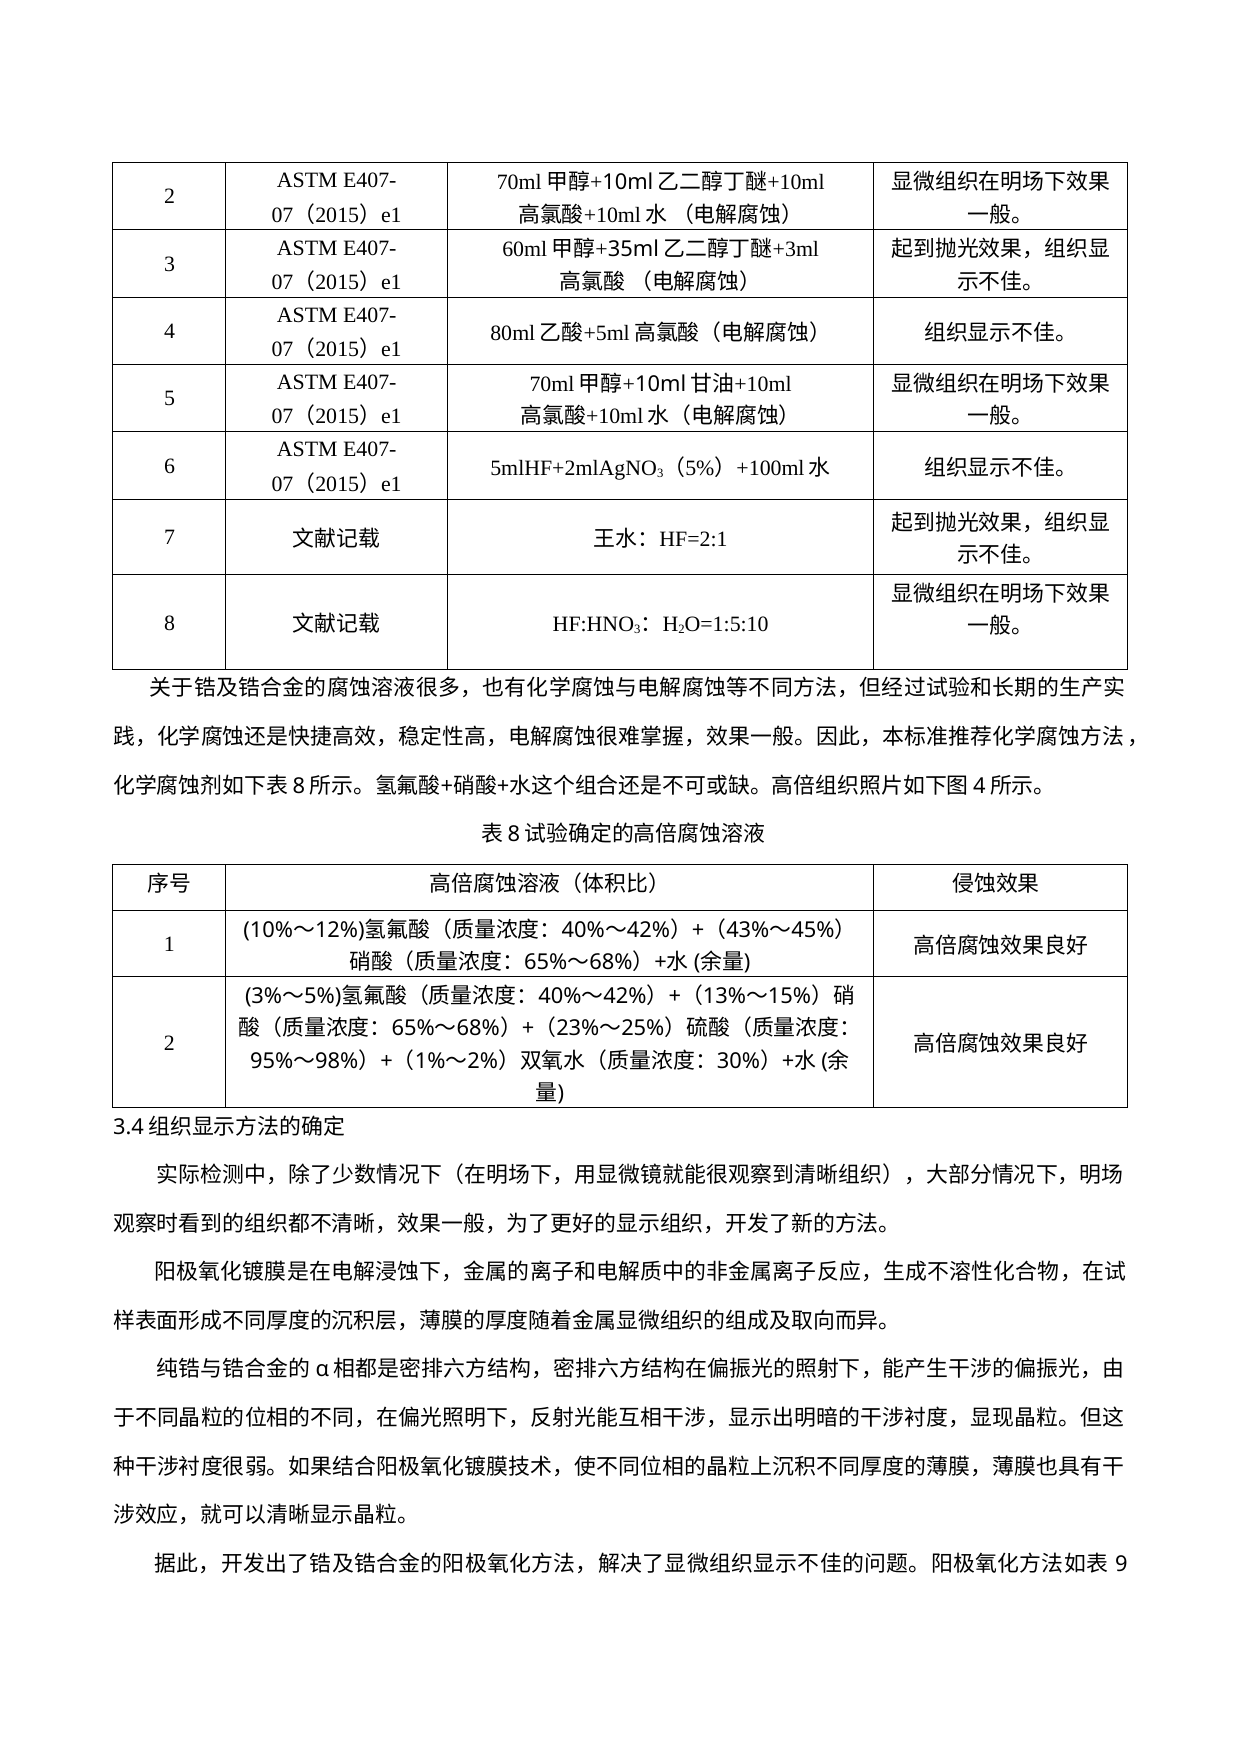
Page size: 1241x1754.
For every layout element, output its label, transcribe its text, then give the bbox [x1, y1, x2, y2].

table_cell 80ml乙酸+5ml高氯酸（电解腐蚀） [448, 298, 873, 364]
table_cell 7 [113, 500, 225, 574]
table_cell 文献记载 [226, 500, 447, 574]
table_cell 组织显示不佳。 [874, 432, 1127, 498]
table_cell 起到抛光效果，组织显示不佳。 [874, 230, 1127, 297]
table_cell 5 [113, 365, 225, 431]
table_cell 6 [113, 432, 225, 498]
table_header 高倍腐蚀溶液（体积比） [226, 865, 873, 910]
table_cell 组织显示不佳。 [874, 298, 1127, 364]
table_cell 5mlHF+2mlAgNO3（5%）+100ml水 [448, 432, 873, 498]
table_cell 显微组织在明场下效果一般。 [874, 575, 1127, 669]
table_cell 8 [113, 575, 225, 669]
table_cell ASTM E407-07（2015）e1 [226, 230, 447, 297]
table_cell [226, 163, 447, 229]
table_cell (3%～5%)氢氟酸（质量浓度：40%～42%）+（13%～15%）硝酸（质量浓度：65%～68%）+（23%～25%）硫酸（质量浓度：95%～98%）+（1%～2%）双氧水（质量浓度：30%）+水 (余量) [226, 977, 873, 1107]
table_cell ASTM E407-07（2015）e1 [226, 365, 447, 431]
table_cell 4 [113, 298, 225, 364]
table_header 序号 [113, 865, 225, 910]
table_cell 70ml甲醇+10ml乙二醇丁醚+10ml 高氯酸+10ml水 （电解腐蚀） [448, 163, 873, 229]
table_cell ASTM E407-07（2015）e1 [226, 432, 447, 498]
table_cell 1 [113, 911, 225, 976]
table_cell 起到抛光效果，组织显示不佳。 [874, 500, 1127, 574]
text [113, 1545, 1127, 1578]
text 关于锆及锆合金的腐蚀溶液很多，也有化学腐蚀与电解腐蚀等不同方法，但经过试验和长期的生产实践，化学腐蚀还是快捷高效，稳定性高，电解腐蚀很难掌握，效果一般。因此，本标准推荐化学腐蚀方法，化学腐蚀剂如下表8所示。氢氟酸+硝酸+水这个组合还是不可或缺。高倍组织照片如下图4所示。 [113, 670, 1127, 800]
table_cell 显微组织在明场下效果一般。 [874, 365, 1127, 431]
table_cell 文献记载 [226, 575, 447, 669]
table_cell 3 [113, 230, 225, 297]
text 表8试验确定的高倍腐蚀溶液 [113, 816, 1127, 848]
table_cell 2 [113, 977, 225, 1107]
table_cell 王水：HF=2:1 [448, 500, 873, 574]
table_cell 60ml甲醇+35ml乙二醇丁醚+3ml 高氯酸 （电解腐蚀） [448, 230, 873, 297]
text 实际检测中，除了少数情况下（在明场下，用显微镜就能很观察到清晰组织），大部分情况下，明场观察时看到的组织都不清晰，效果一般，为了更好的显示组织，开发了新的方法。 [113, 1157, 1127, 1238]
table_cell ASTM E407-07（2015）e1 [226, 298, 447, 364]
table_cell 高倍腐蚀效果良好 [874, 977, 1127, 1107]
text 纯锆与锆合金的α相都是密排六方结构，密排六方结构在偏振光的照射下，能产生干涉的偏振光，由于不同晶粒的位相的不同，在偏光照明下，反射光能互相干涉，显示出明暗的干涉衬度，显现晶粒。但这种干涉衬度很弱。如果结合阳极氧化镀膜技术，使不同位相的晶粒上沉积不同厚度的薄膜，薄膜也具有干涉效应，就可以清晰显示晶粒。 [113, 1351, 1127, 1529]
table_cell 70ml甲醇+10ml甘油+10ml 高氯酸+10ml水（电解腐蚀） [448, 365, 873, 431]
table_cell 高倍腐蚀效果良好 [874, 911, 1127, 976]
table_cell HF:HNO3：H2O=1:5:10 [448, 575, 873, 669]
table_cell 2 [113, 163, 225, 229]
table_header 侵蚀效果 [874, 865, 1127, 910]
table_cell 显微组织在明场下效果一般。 [874, 163, 1127, 229]
text 阳极氧化镀膜是在电解浸蚀下，金属的离子和电解质中的非金属离子反应，生成不溶性化合物，在试样表面形成不同厚度的沉积层，薄膜的厚度随着金属显微组织的组成及取向而异。 [113, 1254, 1127, 1335]
text 3.4组织显示方法的确定 [113, 1108, 1127, 1141]
table_cell (10%～12%)氢氟酸（质量浓度：40%～42%）+（43%～45%）硝酸（质量浓度：65%～68%）+水 (余量) [226, 911, 873, 976]
